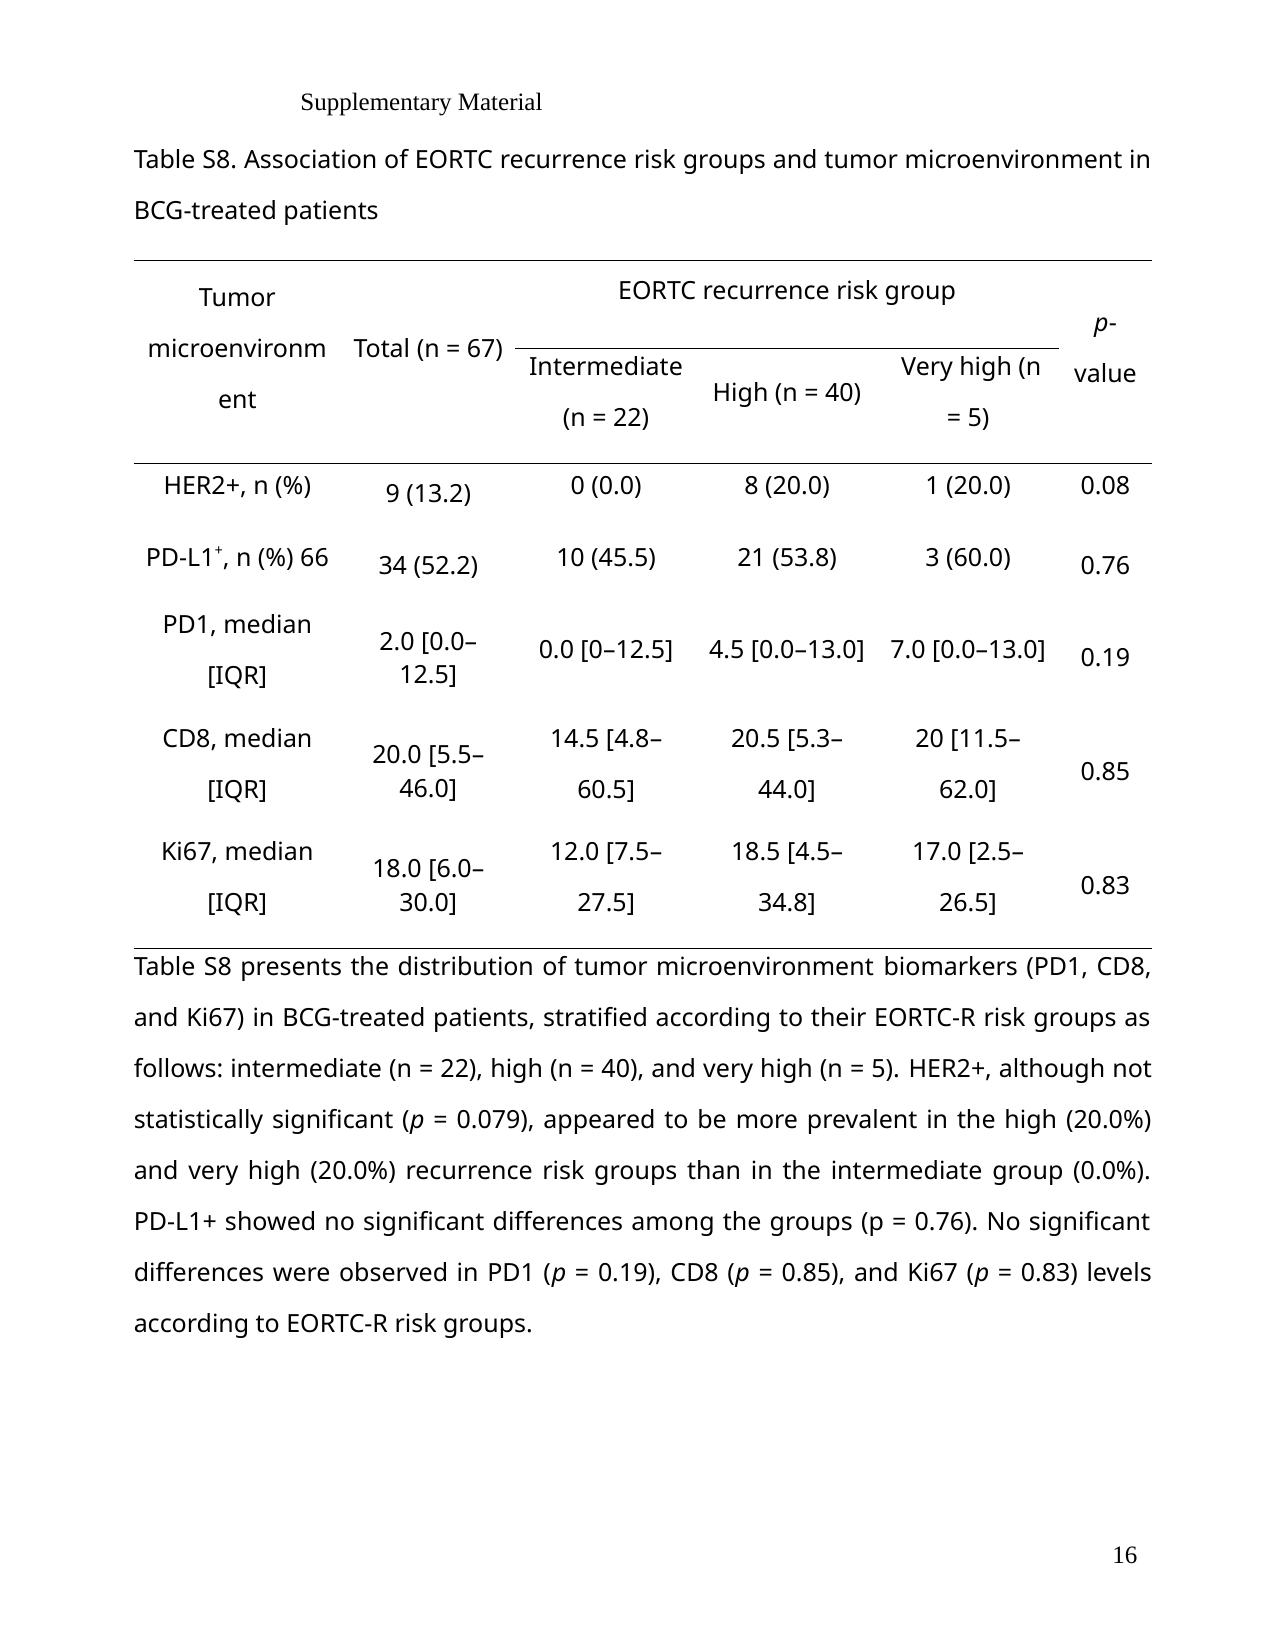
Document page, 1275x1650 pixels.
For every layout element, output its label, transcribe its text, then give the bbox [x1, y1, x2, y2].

table_cell 3 (60.0) [877, 535, 1058, 607]
table_cell High (n = 40) [696, 349, 877, 462]
table_cell 0.83 [1059, 834, 1152, 948]
table_cell 10 (45.5) [515, 535, 696, 607]
table_cell 14.5 [4.8–60.5] [515, 720, 696, 834]
table_cell 0.85 [1059, 720, 1152, 834]
table_cell 17.0 [2.5–26.5] [877, 834, 1058, 948]
table_cell 0 (0.0) [515, 464, 696, 535]
table_cell 7.0 [0.0–13.0] [877, 607, 1058, 720]
table_header Total (n = 67) [341, 261, 515, 462]
table_cell 21 (53.8) [696, 535, 877, 607]
table_cell 1 (20.0) [877, 464, 1058, 535]
table_cell 0.19 [1059, 607, 1152, 720]
table_cell 8 (20.0) [696, 464, 877, 535]
table_cell Intermediate (n = 22) [515, 349, 696, 462]
table_cell 12.0 [7.5–27.5] [515, 834, 696, 948]
table_cell 0.76 [1059, 535, 1152, 607]
table_cell 34 (52.2) [341, 535, 515, 607]
table_cell PD-L1+, n (%) 66 [134, 535, 341, 607]
table_cell 0.0 [0–12.5] [515, 607, 696, 720]
text Table S8 presents the distribution of tumor microenvironment biomarkers (PD1, CD8, and Ki67) in BCG-treated patients, stratified according to their EORTC-R risk groups as follows: intermediate (n = 22), high (n = 40), and very high (n = 5). HER2+, although not statistically significant (p = 0.079), appeared to be more prevalent in the high (20.0%) and very high (20.0%) recurrence risk groups than in the intermediate group (0.0%). PD-L1+ showed no significant differences among the groups (p = 0.76). No significant differences were observed in PD1 (p = 0.19), CD8 (p = 0.85), and Ki67 (p = 0.83) levels according to EORTC-R risk groups. [133, 949, 1152, 1340]
table_cell PD1, median [IQR] [134, 607, 341, 720]
table_cell 18.0 [6.0–30.0] [341, 834, 515, 948]
table_cell 4.5 [0.0–13.0] [696, 607, 877, 720]
table_cell Very high (n = 5) [877, 349, 1058, 462]
table_header EORTC recurrence risk group [515, 261, 1058, 348]
table_cell 2.0 [0.0–12.5] [341, 607, 515, 720]
table_cell 20 [11.5–62.0] [877, 720, 1058, 834]
table_cell 18.5 [4.5–34.8] [696, 834, 877, 948]
table_cell 9 (13.2) [341, 464, 515, 535]
text Table S8. Association of EORTC recurrence risk groups and tumor microenvironment in BCG-treated patients [133, 141, 1152, 226]
table_cell HER2+, n (%) [134, 464, 341, 535]
table_cell Ki67, median [IQR] [134, 834, 341, 948]
table_cell CD8, median [IQR] [134, 720, 341, 834]
table_header p-value [1059, 261, 1152, 462]
table_cell 0.08 [1059, 464, 1152, 535]
table_cell 20.0 [5.5–46.0] [341, 720, 515, 834]
table_header Tumor microenvironment [134, 261, 341, 462]
table_cell 20.5 [5.3–44.0] [696, 720, 877, 834]
